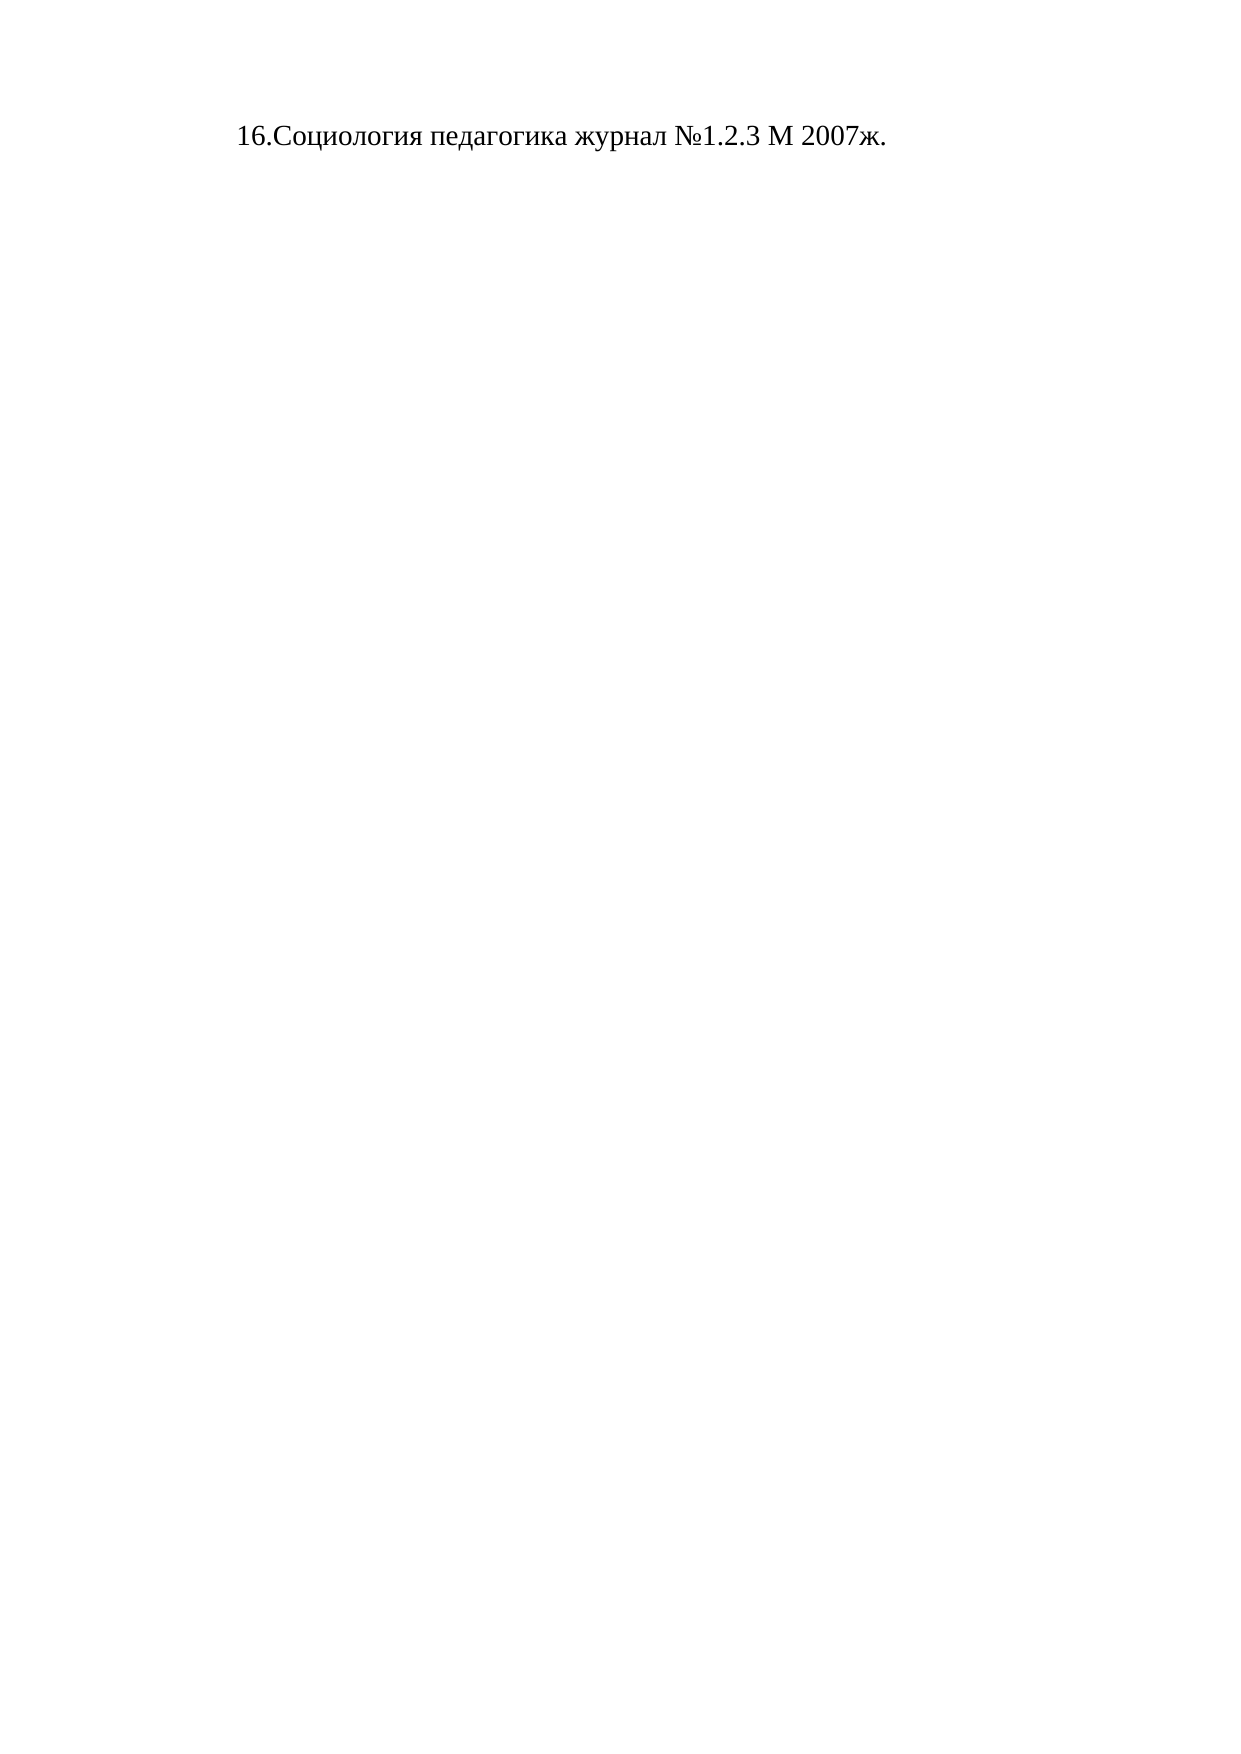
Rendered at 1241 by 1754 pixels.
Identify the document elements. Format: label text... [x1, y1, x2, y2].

text 16.Социология педагогика журнал №1.2.3 М 2007ж. [177, 118, 1152, 152]
